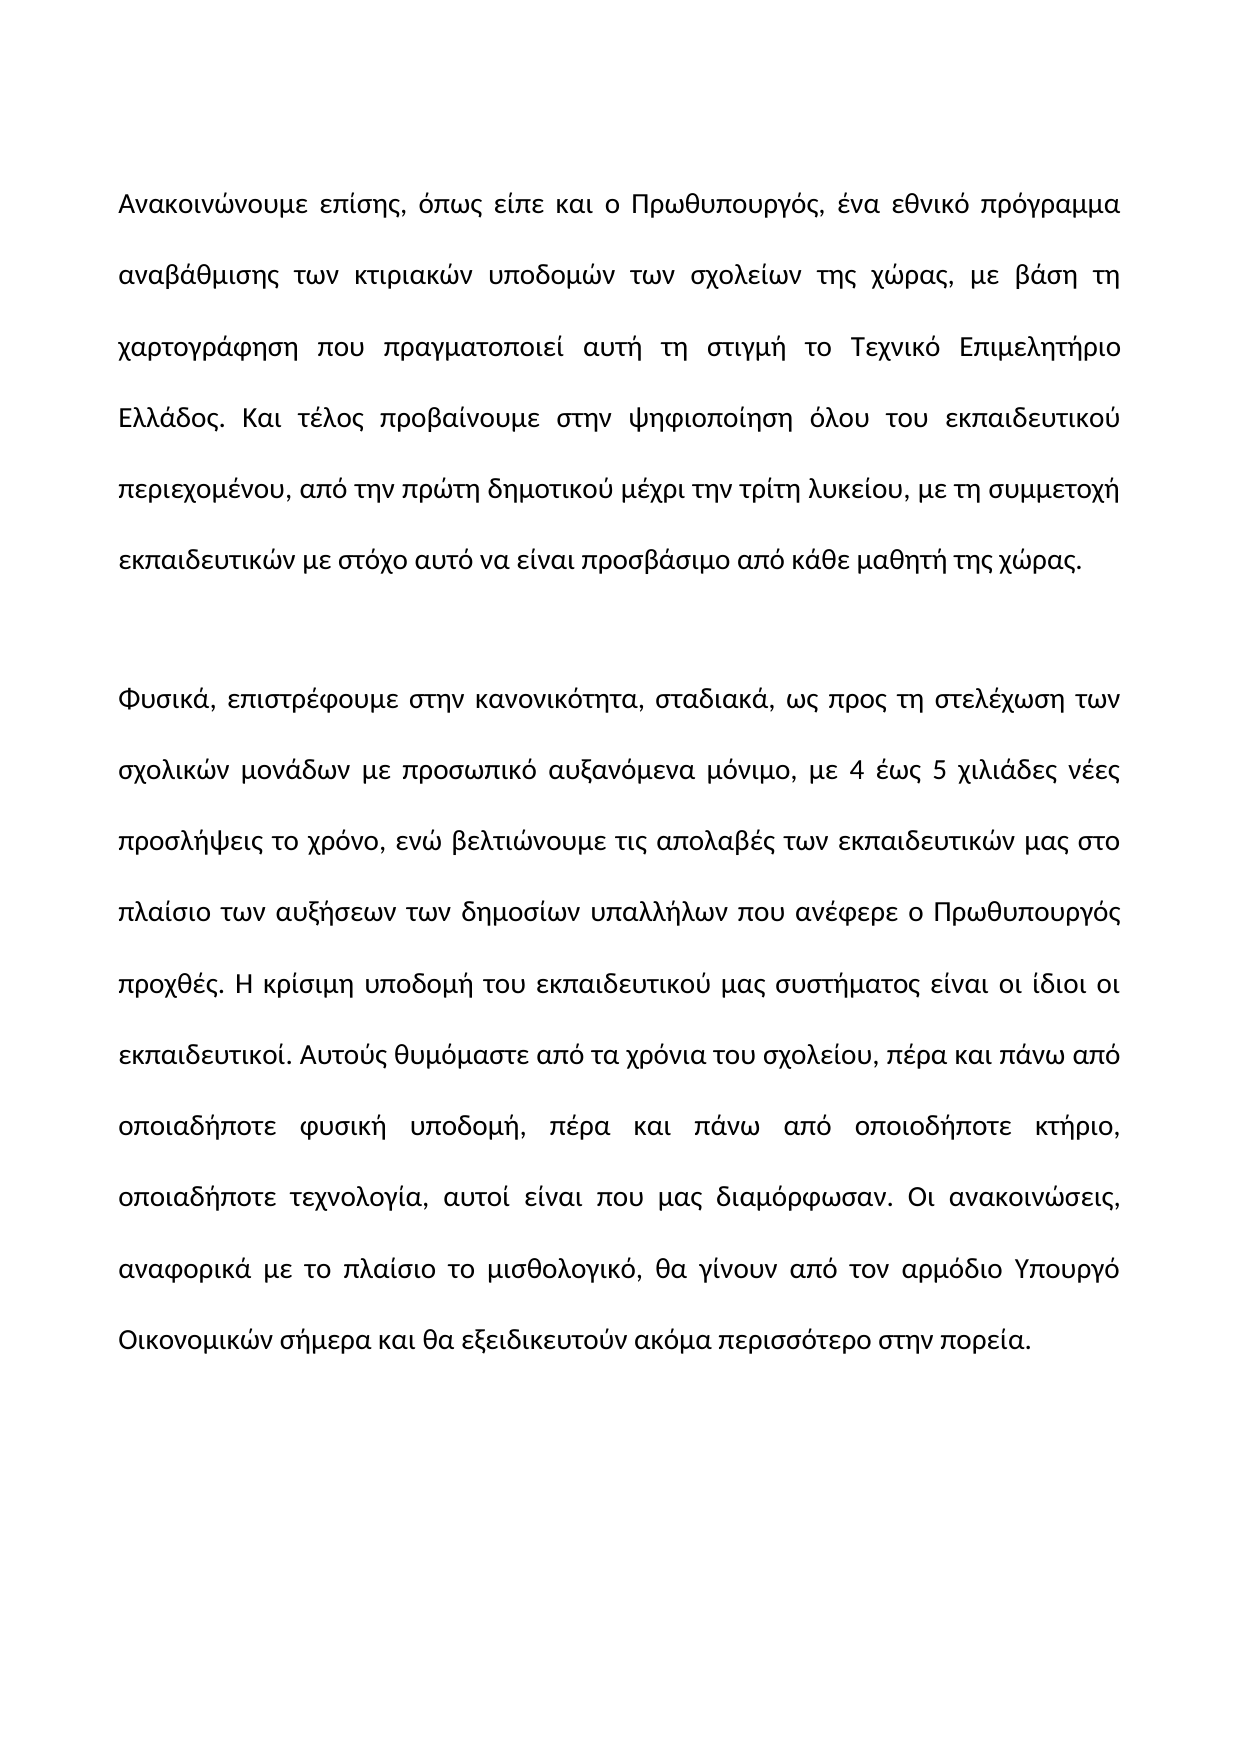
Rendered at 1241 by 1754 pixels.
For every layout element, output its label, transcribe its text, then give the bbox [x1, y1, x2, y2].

text Ανακοινώνουμε επίσης, όπως είπε και ο Πρωθυπουργός, ένα εθνικό πρόγραμμα αναβάθμισης των κτιριακών υποδομών των σχολείων της χώρας, με βάση τη χαρτογράφηση που πραγματοποιεί αυτή τη στιγμή το Τεχνικό Επιμελητήριο Ελλάδος. Και τέλος προβαίνουμε στην ψηφιοποίηση όλου του εκπαιδευτικού περιεχομένου, από την πρώτη δημοτικού μέχρι την τρίτη λυκείου, με τη συμμετοχή εκπαιδευτικών με στόχο αυτό να είναι προσβάσιμο από κάθε μαθητή της χώρας. [118, 185, 1122, 577]
text Φυσικά, επιστρέφουμε στην κανονικότητα, σταδιακά, ως προς τη στελέχωση των σχολικών μονάδων με προσωπικό αυξανόμενα μόνιμο, με 4 έως 5 χιλιάδες νέες προσλήψεις το χρόνο, ενώ βελτιώνουμε τις απολαβές των εκπαιδευτικών μας στο πλαίσιο των αυξήσεων των δημοσίων υπαλλήλων που ανέφερε ο Πρωθυπουργός προχθές. Η κρίσιμη υποδομή του εκπαιδευτικού μας συστήματος είναι οι ίδιοι οι εκπαιδευτικοί. Αυτούς θυμόμαστε από τα χρόνια του σχολείου, πέρα και πάνω από οποιαδήποτε φυσική υποδομή, πέρα και πάνω από οποιοδήποτε κτήριο, οποιαδήποτε τεχνολογία, αυτοί είναι που μας διαμόρφωσαν. Οι ανακοινώσεις, αναφορικά με το πλαίσιο το μισθολογικό, θα γίνουν από τον αρμόδιο Υπουργό Οικονομικών σήμερα και θα εξειδικευτούν ακόμα περισσότερο στην πορεία. [118, 680, 1122, 1357]
